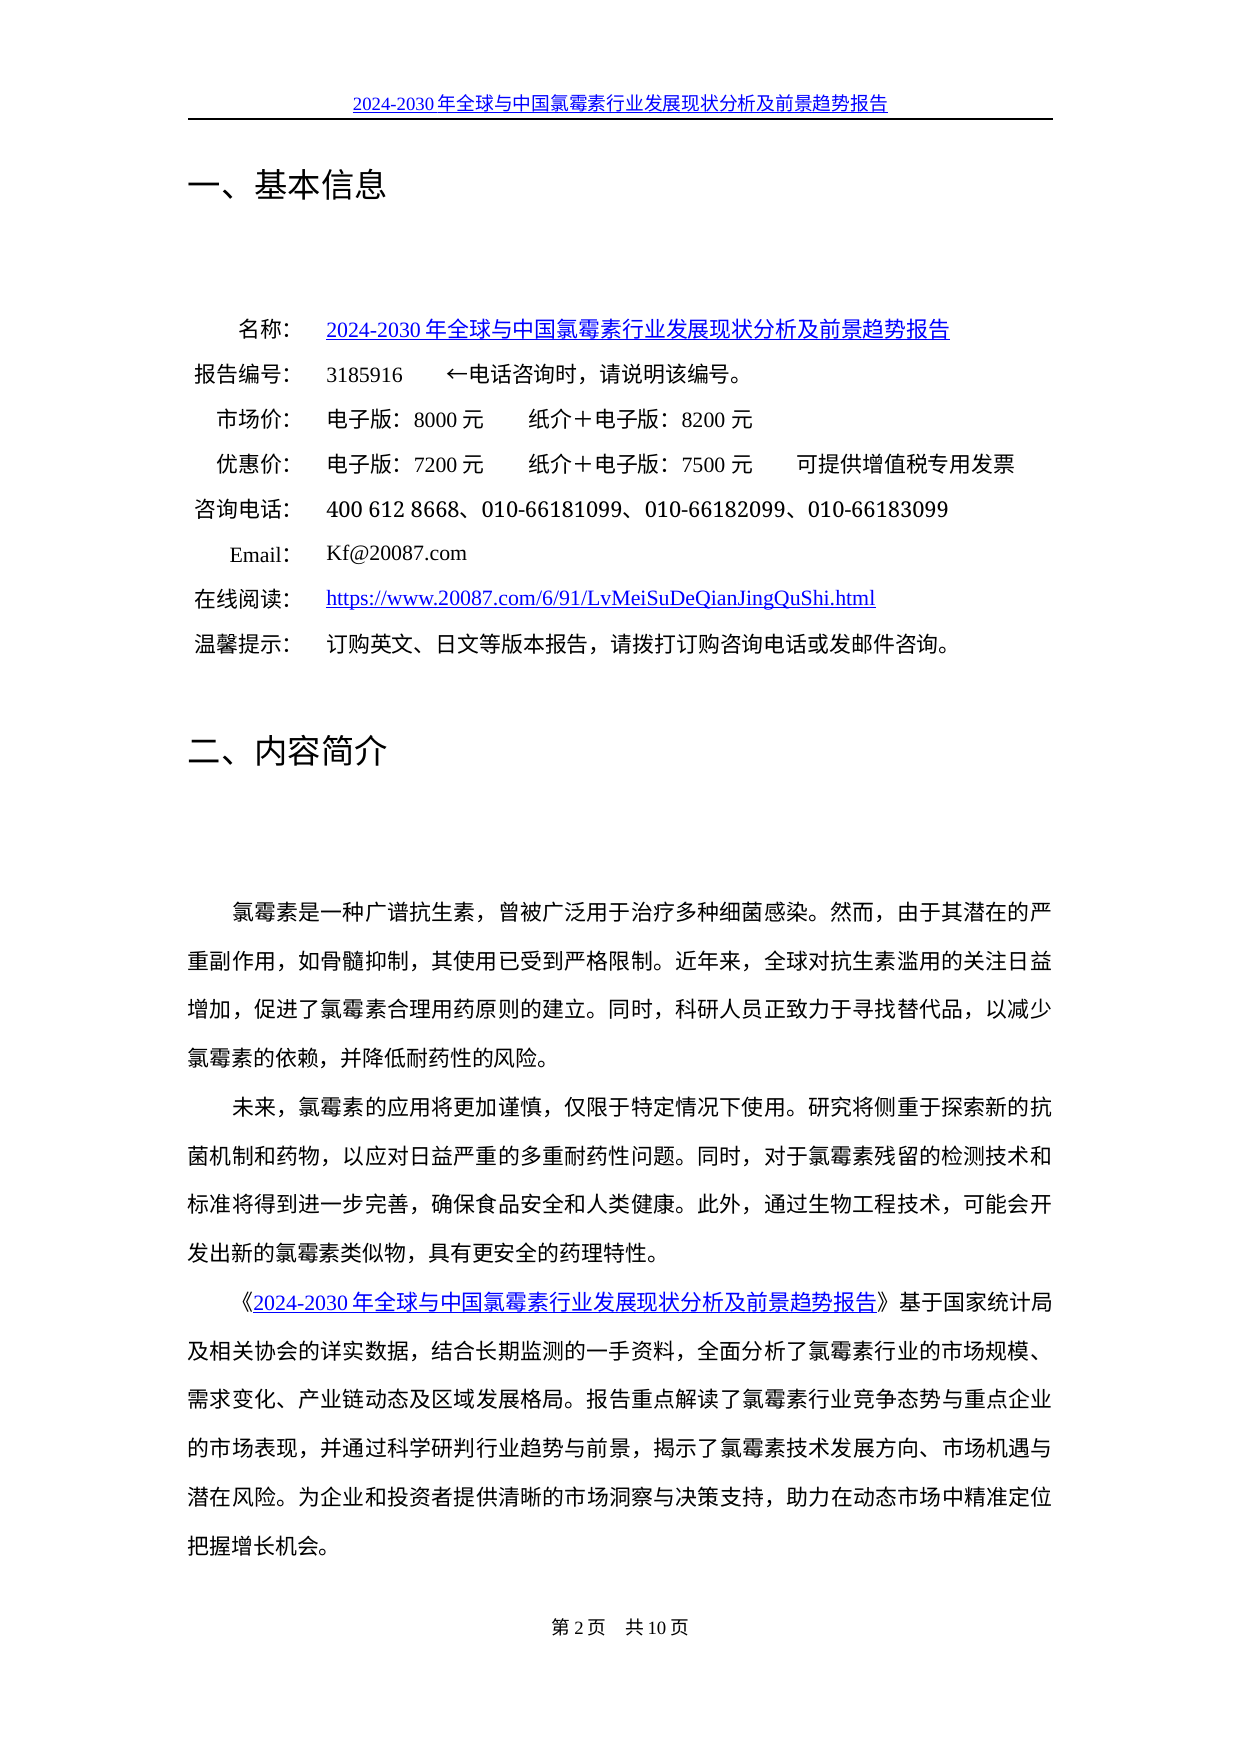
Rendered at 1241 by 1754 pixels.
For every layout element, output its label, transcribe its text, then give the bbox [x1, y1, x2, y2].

table_cell 3185916 ←电话咨询时，请说明该编号。 [315, 357, 1073, 402]
table_cell 在线阅读： [167, 582, 315, 627]
table_header 2024-2030年全球与中国氯霉素行业发展现状分析及前景趋势报告 [315, 312, 1073, 357]
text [187, 894, 1053, 1561]
title 一、基本信息 [187, 150, 1053, 215]
table_cell Email： [167, 537, 315, 582]
table_cell [315, 582, 1073, 627]
table_header 名称： [167, 312, 315, 357]
table_cell 优惠价： [167, 447, 315, 492]
table_cell 电子版：7200 元 纸介＋电子版：7500 元 可提供增值税专用发票 [315, 447, 1073, 492]
table_cell 订购英文、日文等版本报告，请拨打订购咨询电话或发邮件咨询。 [315, 627, 1073, 672]
title 二、内容简介 [187, 717, 1053, 782]
table_cell 电子版：8000 元 纸介＋电子版：8200 元 [315, 402, 1073, 447]
table_cell 市场价： [167, 402, 315, 447]
table_cell 报告编号： [167, 357, 315, 402]
table_cell Kf@20087.com [315, 537, 1073, 582]
table_cell 咨询电话： [167, 492, 315, 537]
table_cell 400 612 8668、010-66181099、010-66182099、010-66183099 [315, 492, 1073, 537]
table_cell 温馨提示： [167, 627, 315, 672]
